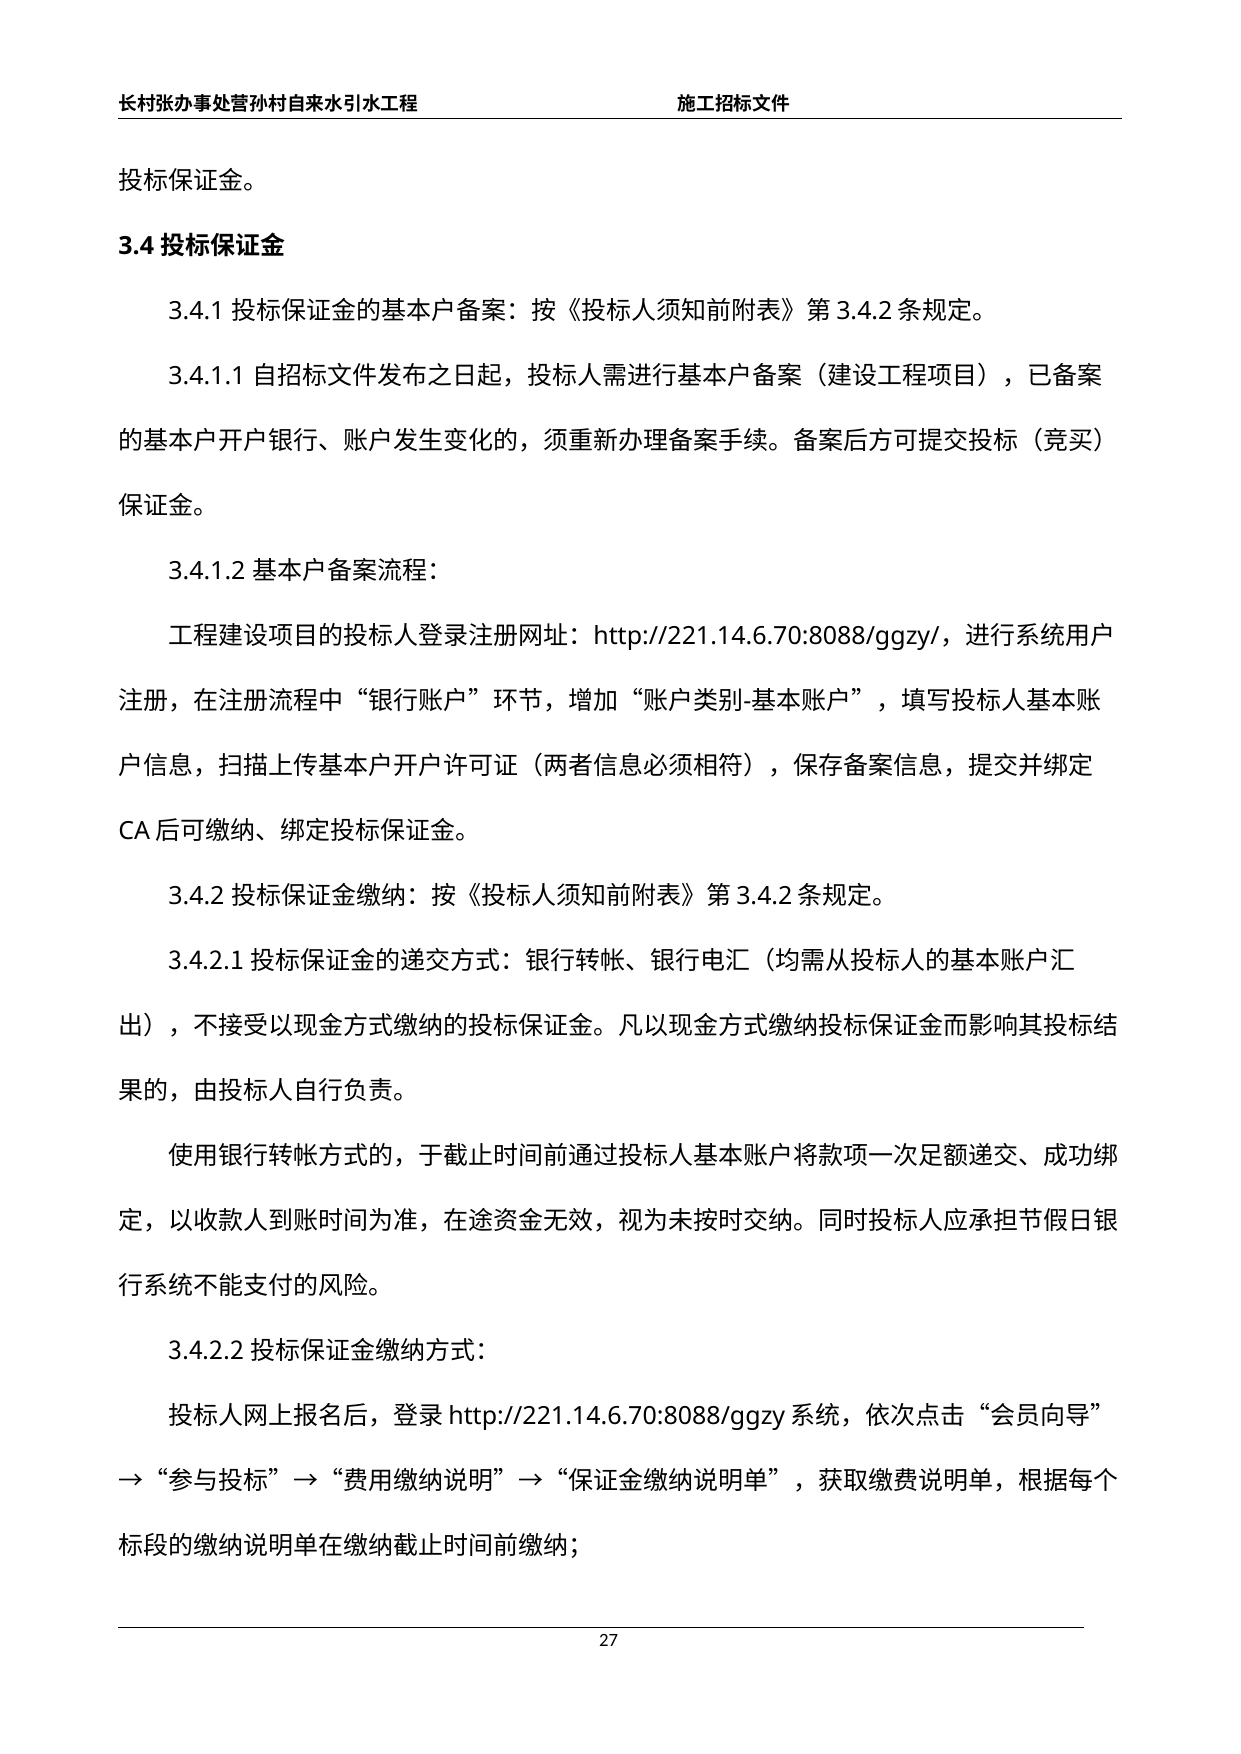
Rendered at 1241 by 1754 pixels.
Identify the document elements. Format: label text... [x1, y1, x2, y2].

text 投标人网上报名后，登录http://221.14.6.70:8088/ggzy系统，依次点击“会员向导”→“参与投标”→“费用缴纳说明”→“保证金缴纳说明单”，获取缴费说明单，根据每个标段的缴纳说明单在缴纳截止时间前缴纳； [118, 1381, 1122, 1576]
text 3.4.2 投标保证金缴纳：按《投标人须知前附表》第3.4.2条规定。 [118, 861, 1122, 926]
text 3.4.1.1 自招标文件发布之日起，投标人需进行基本户备案（建设工程项目），已备案的基本户开户银行、账户发生变化的，须重新办理备案手续。备案后方可提交投标（竞买）保证金。 [118, 341, 1122, 536]
text 3.4 投标保证金 [118, 211, 1122, 276]
text 使用银行转帐方式的，于截止时间前通过投标人基本账户将款项一次足额递交、成功绑定，以收款人到账时间为准，在途资金无效，视为未按时交纳。同时投标人应承担节假日银行系统不能支付的风险。 [118, 1121, 1122, 1316]
text 3.4.1.2 基本户备案流程： [118, 536, 1122, 601]
text 3.4.2.1 投标保证金的递交方式：银行转帐、银行电汇（均需从投标人的基本账户汇出），不接受以现金方式缴纳的投标保证金。凡以现金方式缴纳投标保证金而影响其投标结果的，由投标人自行负责。 [118, 926, 1122, 1121]
text 工程建设项目的投标人登录注册网址：http://221.14.6.70:8088/ggzy/，进行系统用户注册，在注册流程中“银行账户”环节，增加“账户类别-基本账户”，填写投标人基本账户信息，扫描上传基本户开户许可证（两者信息必须相符），保存备案信息，提交并绑定CA后可缴纳、绑定投标保证金。 [118, 601, 1122, 861]
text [118, 146, 1122, 211]
text 3.4.1 投标保证金的基本户备案：按《投标人须知前附表》第3.4.2条规定。 [118, 276, 1122, 341]
text 3.4.2.2 投标保证金缴纳方式： [118, 1316, 1122, 1381]
